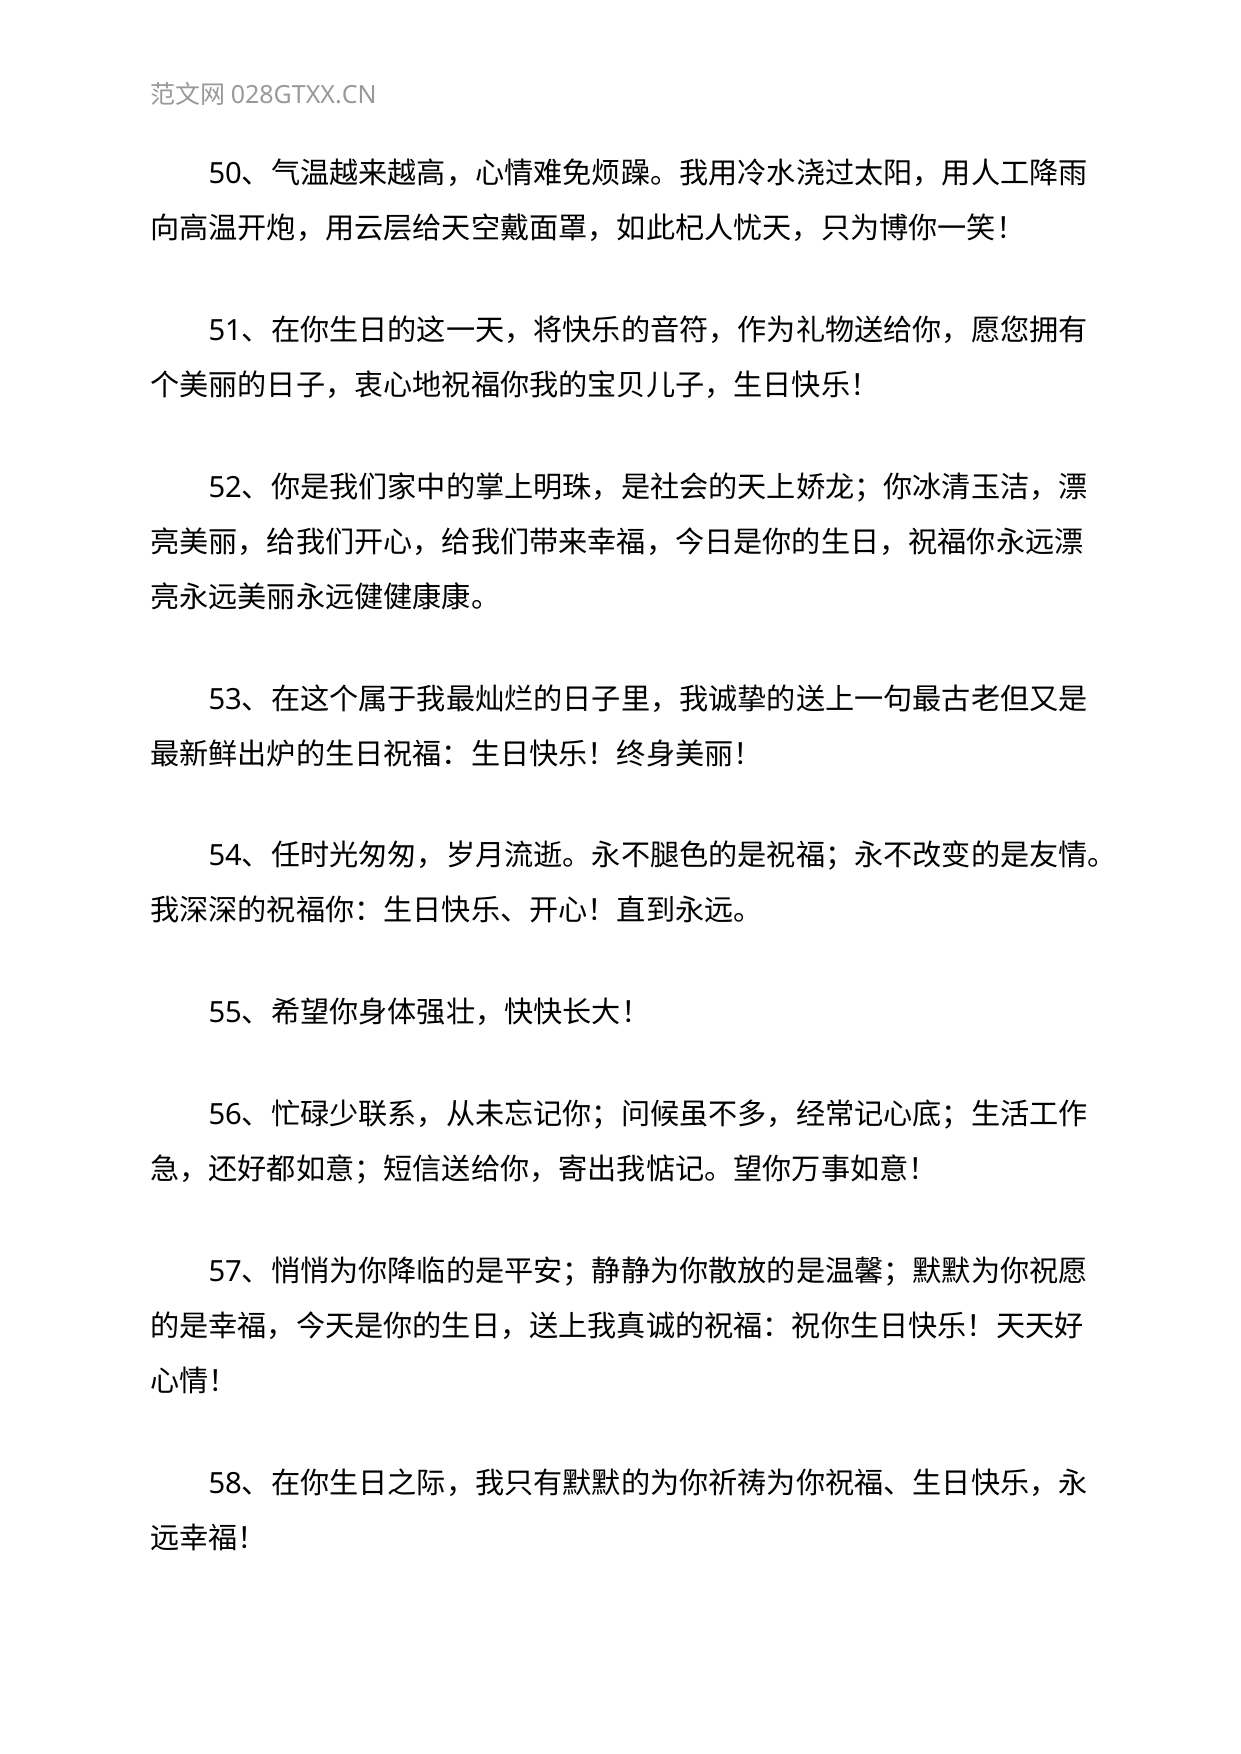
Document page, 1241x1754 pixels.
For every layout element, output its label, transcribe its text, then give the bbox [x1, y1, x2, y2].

text 53、在这个属于我最灿烂的日子里，我诚挚的送上一句最古老但又是最新鲜出炉的生日祝福：生日快乐！终身美丽！ [150, 675, 1090, 772]
text 54、任时光匆匆，岁月流逝。永不腿色的是祝福；永不改变的是友情。我深深的祝福你：生日快乐、开心！直到永远。 [150, 832, 1090, 929]
text 57、悄悄为你降临的是平安；静静为你散放的是温馨；默默为你祝愿的是幸福，今天是你的生日，送上我真诚的祝福：祝你生日快乐！天天好心情！ [150, 1247, 1090, 1400]
text 50、气温越来越高，心情难免烦躁。我用冷水浇过太阳，用人工降雨向高温开炮，用云层给天空戴面罩，如此杞人忧天，只为博你一笑！ [150, 150, 1090, 247]
text 56、忙碌少联系，从未忘记你；问候虽不多，经常记心底；生活工作急，还好都如意；短信送给你，寄出我惦记。望你万事如意！ [150, 1091, 1090, 1188]
text 51、在你生日的这一天，将快乐的音符，作为礼物送给你，愿您拥有个美丽的日子，衷心地祝福你我的宝贝儿子，生日快乐！ [150, 307, 1090, 404]
text 58、在你生日之际，我只有默默的为你祈祷为你祝福、生日快乐，永远幸福！ [150, 1459, 1090, 1556]
text 55、希望你身体强壮，快快长大！ [150, 989, 1090, 1031]
text 52、你是我们家中的掌上明珠，是社会的天上娇龙；你冰清玉洁，漂亮美丽，给我们开心，给我们带来幸福，今日是你的生日，祝福你永远漂亮永远美丽永远健健康康。 [150, 463, 1090, 616]
